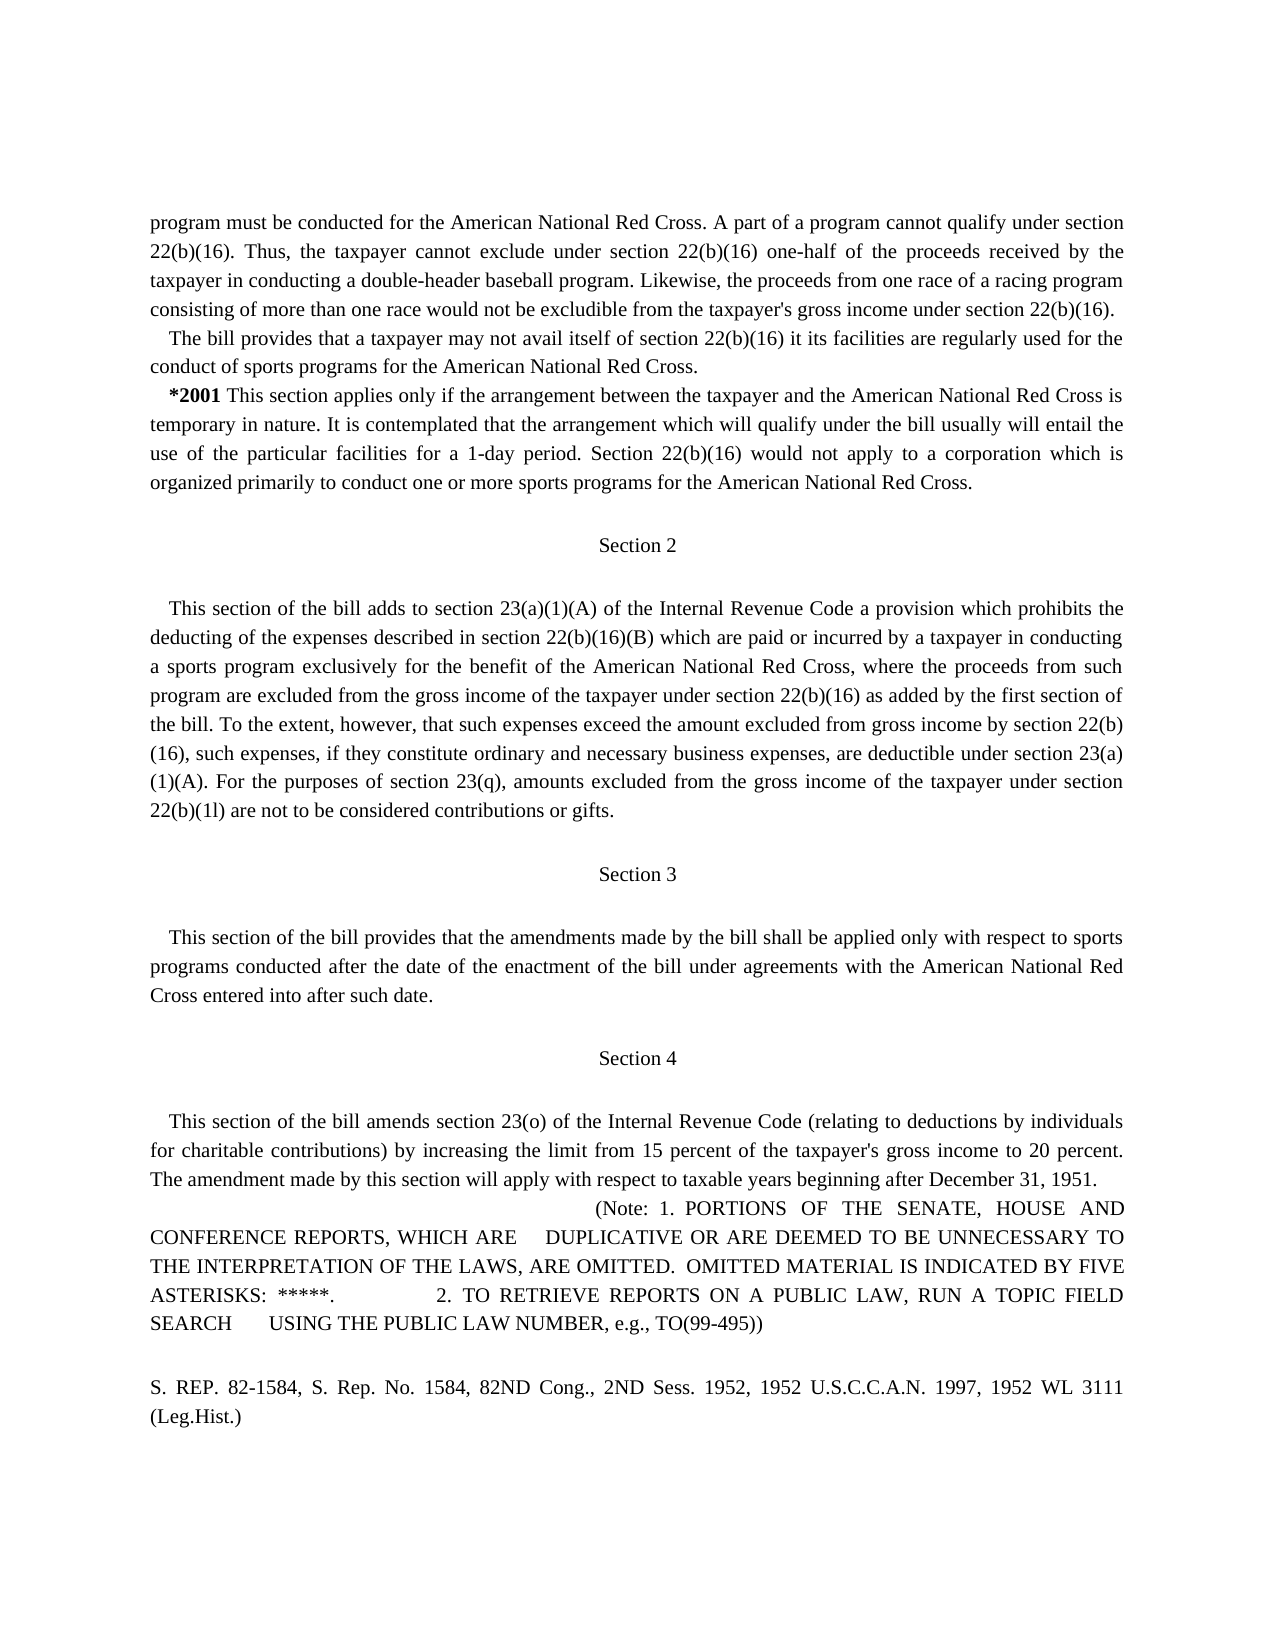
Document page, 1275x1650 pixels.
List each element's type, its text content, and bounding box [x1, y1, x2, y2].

text (Note: 1. PORTIONS OF THE SENATE, HOUSE AND CONFERENCE REPORTS, WHICH ARE DUPLICATIVE OR ARE DEEMED TO BE UNNECESSARY TO THE INTERPRETATION OF THE LAWS, ARE OMITTED. OMITTED MATERIAL IS INDICATED BY FIVE ASTERISKS: *****. 2. TO RETRIEVE REPORTS ON A PUBLIC LAW, RUN A TOPIC FIELD SEARCH USING THE PUBLIC LAW NUMBER, e.g., TO(99-495)) [150, 1196, 1125, 1335]
text Section 3 [150, 862, 1125, 886]
text Section 4 [150, 1046, 1125, 1070]
text This section of the bill adds to section 23(a)(1)(A) of the Internal Revenue Code a provision which prohibits the deducting of the expenses described in section 22(b)(16)(B) which are paid or incurred by a taxpayer in conducting a sports program exclusively for the benefit of the American National Red Cross, where the proceeds from such program are excluded from the gross income of the taxpayer under section 22(b)(16) as added by the first section of the bill. To the extent, however, that such expenses exceed the amount excluded from gross income by section 22(b)(16), such expenses, if they constitute ordinary and necessary business expenses, are deductible under section 23(a)(1)(A). For the purposes of section 23(q), amounts excluded from the gross income of the taxpayer under section 22(b)(1l) are not to be considered contributions or gifts. [150, 596, 1125, 822]
text *2001 This section applies only if the arrangement between the taxpayer and the American National Red Cross is temporary in nature. It is contemplated that the arrangement which will qualify under the bill usually will entail the use of the particular facilities for a 1-day period. Section 22(b)(16) would not apply to a corporation which is organized primarily to conduct one or more sports programs for the American National Red Cross. [150, 383, 1125, 494]
text This section of the bill amends section 23(o) of the Internal Revenue Code (relating to deductions by individuals for charitable contributions) by increasing the limit from 15 percent of the taxpayer's gross income to 20 percent. The amendment made by this section will apply with respect to taxable years beginning after December 31, 1951. [150, 1109, 1125, 1191]
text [150, 210, 1125, 321]
text Section 2 [150, 533, 1125, 557]
text S. REP. 82-1584, S. Rep. No. 1584, 82ND Cong., 2ND Sess. 1952, 1952 U.S.C.C.A.N. 1997, 1952 WL 3111 (Leg.Hist.) [150, 1375, 1125, 1428]
text This section of the bill provides that the amendments made by the bill shall be applied only with respect to sports programs conducted after the date of the enactment of the bill under agreements with the American National Red Cross entered into after such date. [150, 925, 1125, 1007]
text The bill provides that a taxpayer may not avail itself of section 22(b)(16) it its facilities are regularly used for the conduct of sports programs for the American National Red Cross. [150, 325, 1125, 378]
